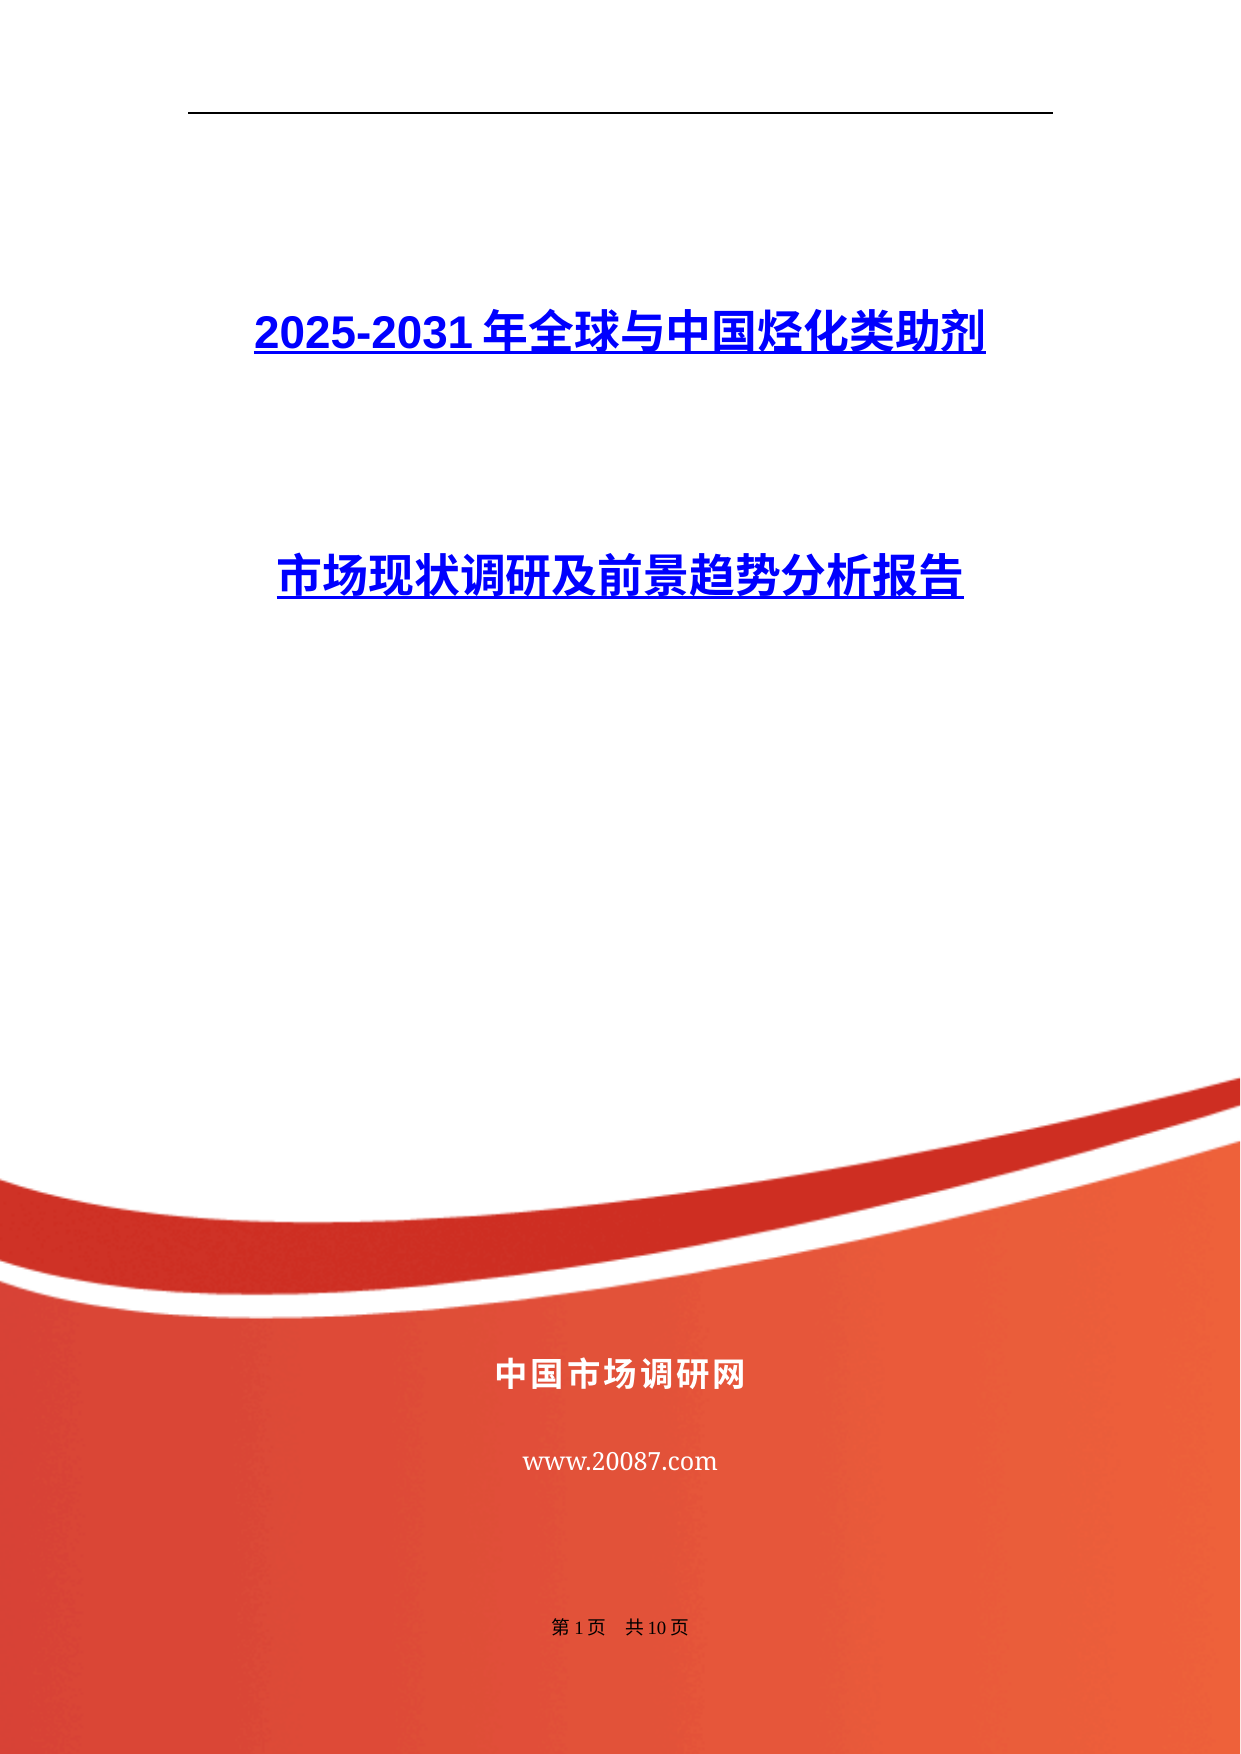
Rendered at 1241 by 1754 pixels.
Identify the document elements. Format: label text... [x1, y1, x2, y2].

text www.20087.com [187, 1428, 1053, 1493]
picture [0, 1006, 1241, 1754]
table_header 2025-2031年全球与中国烃化类助剂市场现状调研及前景趋势分析报告 [188, 207, 1053, 773]
subtitle 中国市场调研网 [187, 1339, 1053, 1404]
